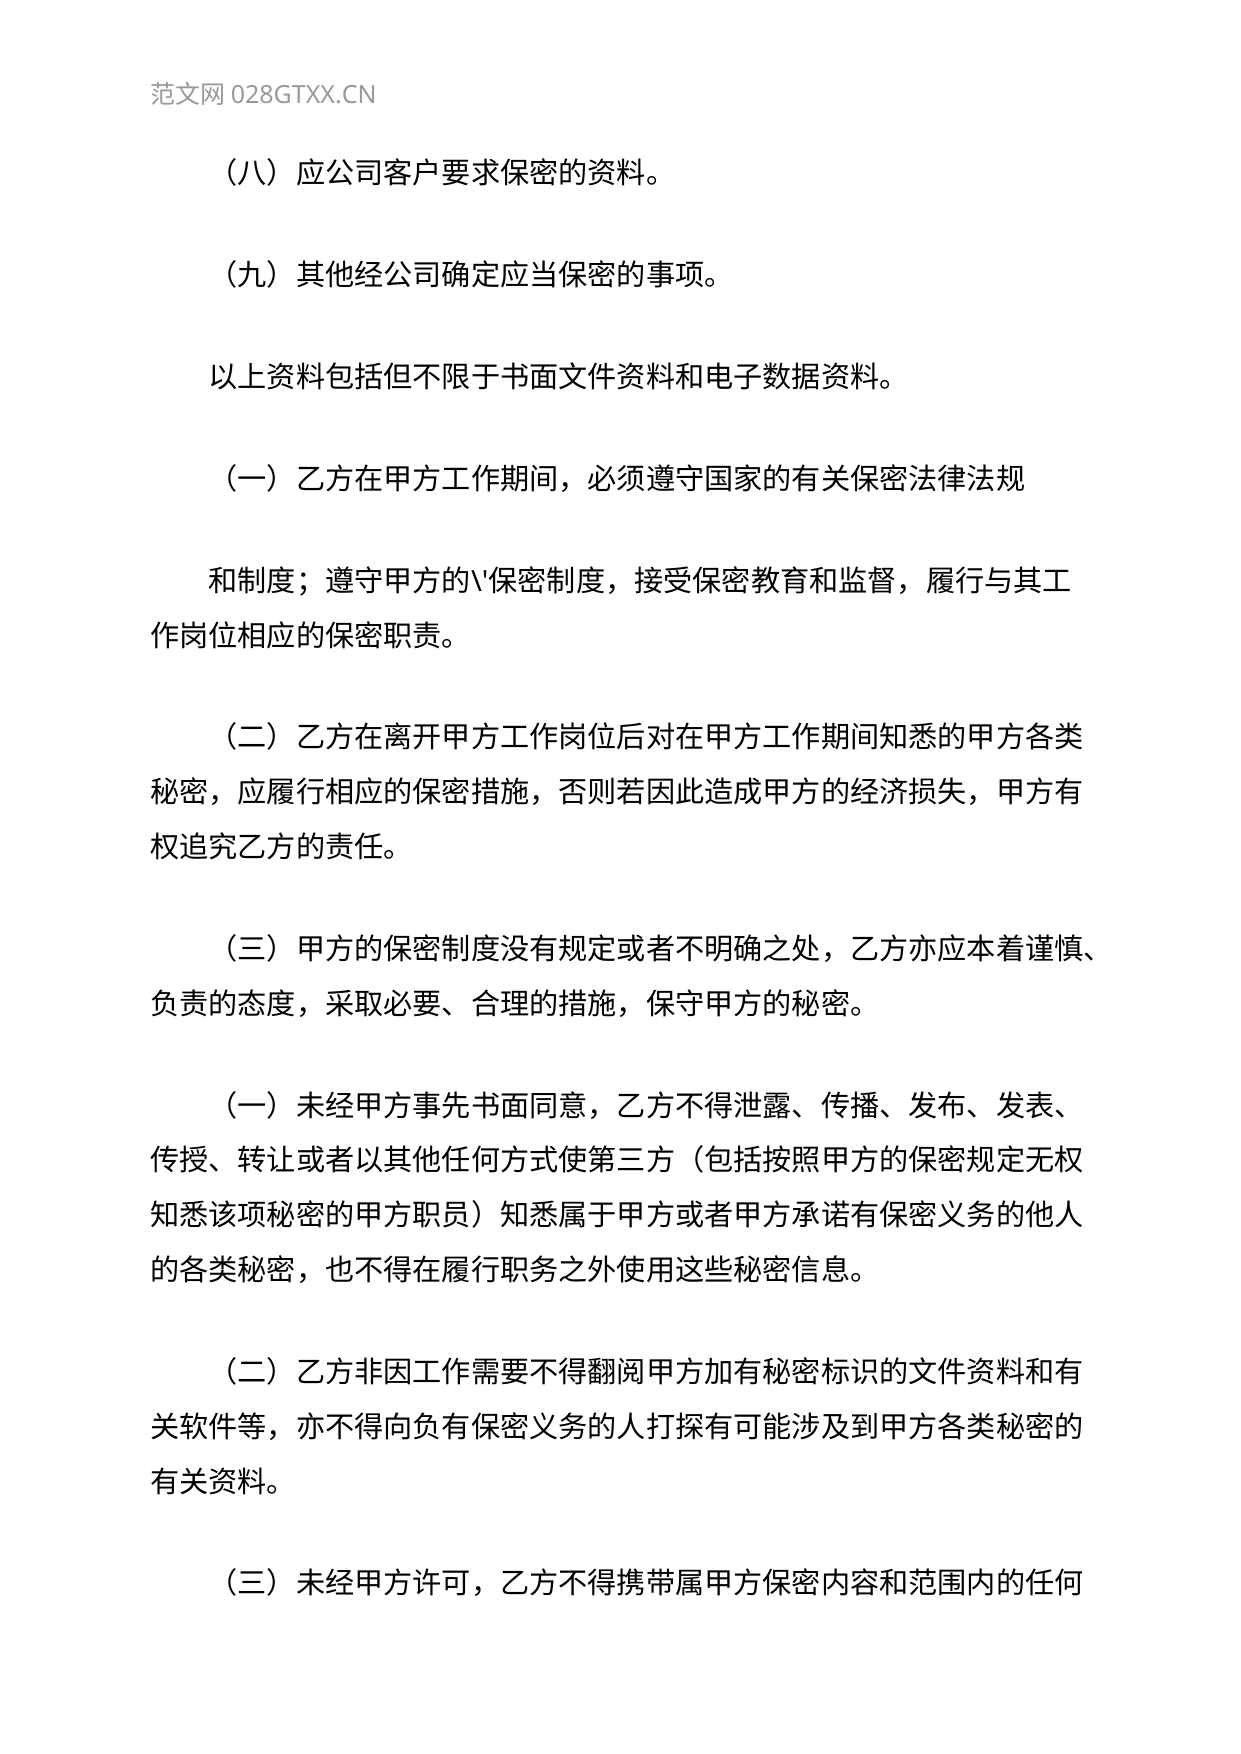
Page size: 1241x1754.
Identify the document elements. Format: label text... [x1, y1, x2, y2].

text （三）甲方的保密制度没有规定或者不明确之处，乙方亦应本着谨慎、负责的态度，采取必要、合理的措施，保守甲方的秘密。 [150, 925, 1090, 1023]
text （九）其他经公司确定应当保密的事项。 [150, 252, 1090, 294]
text 和制度；遵守甲方的\'保密制度，接受保密教育和监督，履行与其工作岗位相应的保密职责。 [150, 557, 1090, 654]
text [150, 1560, 1090, 1602]
text （一）未经甲方事先书面同意，乙方不得泄露、传播、发布、发表、传授、转让或者以其他任何方式使第三方（包括按照甲方的保密规定无权知悉该项秘密的甲方职员）知悉属于甲方或者甲方承诺有保密义务的他人的各类秘密，也不得在履行职务之外使用这些秘密信息。 [150, 1082, 1090, 1289]
text 以上资料包括但不限于书面文件资料和电子数据资料。 [150, 353, 1090, 396]
text （二）乙方在离开甲方工作岗位后对在甲方工作期间知悉的甲方各类秘密，应履行相应的保密措施，否则若因此造成甲方的经济损失，甲方有权追究乙方的责任。 [150, 714, 1090, 866]
text （二）乙方非因工作需要不得翻阅甲方加有秘密标识的文件资料和有关软件等，亦不得向负有保密义务的人打探有可能涉及到甲方各类秘密的有关资料。 [150, 1348, 1090, 1501]
text （八）应公司客户要求保密的资料。 [150, 150, 1090, 192]
text （一）乙方在甲方工作期间，必须遵守国家的有关保密法律法规 [150, 455, 1090, 498]
